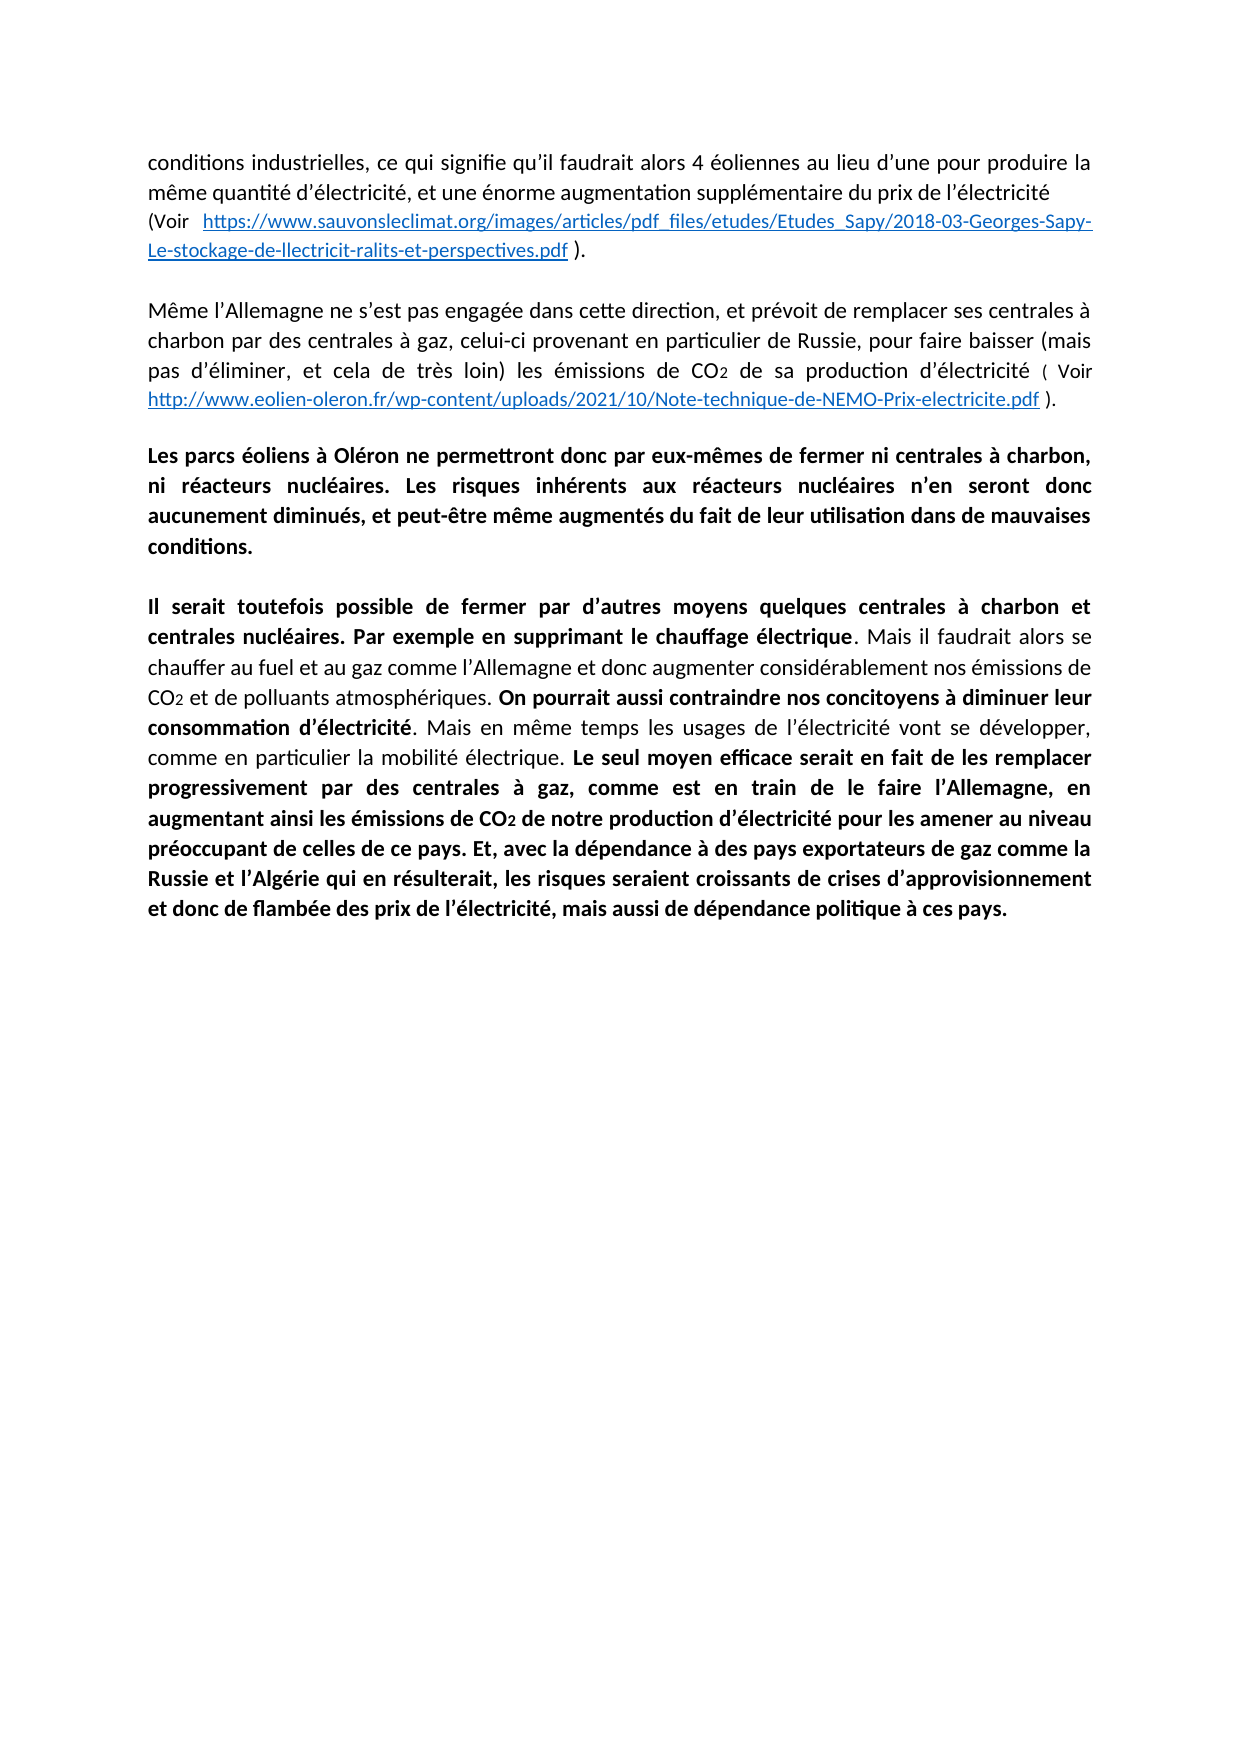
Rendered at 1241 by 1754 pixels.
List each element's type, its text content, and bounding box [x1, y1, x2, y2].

text Les parcs éoliens à Oléron ne permettront donc par eux-mêmes de fermer ni centrales à charbon, ni réacteurs nucléaires. Les risques inhérents aux réacteurs nucléaires n’en seront donc aucunement diminués, et peut-être même augmentés du fait de leur utilisation dans de mauvaises conditions. [148, 441, 1093, 560]
text Même l’Allemagne ne s’est pas engagée dans cette direction, et prévoit de remplacer ses centrales à charbon par des centrales à gaz, celui-ci provenant en particulier de Russie, pour faire baisser (mais pas d’éliminer, et cela de très loin) les émissions de CO2 de sa production d’électricité ( Voir http://www.eolien-oleron.fr/wp-content/uploads/2021/10/Note-technique-de-NEMO-Prix-electricite.pdf ). [148, 296, 1093, 412]
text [148, 148, 1093, 206]
text (Voir https://www.sauvonsleclimat.org/images/articles/pdf_files/etudes/Etudes_Sapy/2018-03-Georges-Sapy-Le-stockage-de-llectricit-ralits-et-perspectives.pdf ). [148, 208, 1093, 264]
text Il serait toutefois possible de fermer par d’autres moyens quelques centrales à charbon et centrales nucléaires. Par exemple en supprimant le chauffage électrique. Mais il faudrait alors se chauffer au fuel et au gaz comme l’Allemagne et donc augmenter considérablement nos émissions de CO2 et de polluants atmosphériques. On pourrait aussi contraindre nos concitoyens à diminuer leur consommation d’électricité. Mais en même temps les usages de l’électricité vont se développer, comme en particulier la mobilité électrique. Le seul moyen efficace serait en fait de les remplacer progressivement par des centrales à gaz, comme est en train de le faire l’Allemagne, en augmentant ainsi les émissions de CO2 de notre production d’électricité pour les amener au niveau préoccupant de celles de ce pays. Et, avec la dépendance à des pays exportateurs de gaz comme la Russie et l’Algérie qui en résulterait, les risques seraient croissants de crises d’approvisionnement et donc de flambée des prix de l’électricité, mais aussi de dépendance politique à ces pays. [148, 592, 1093, 922]
